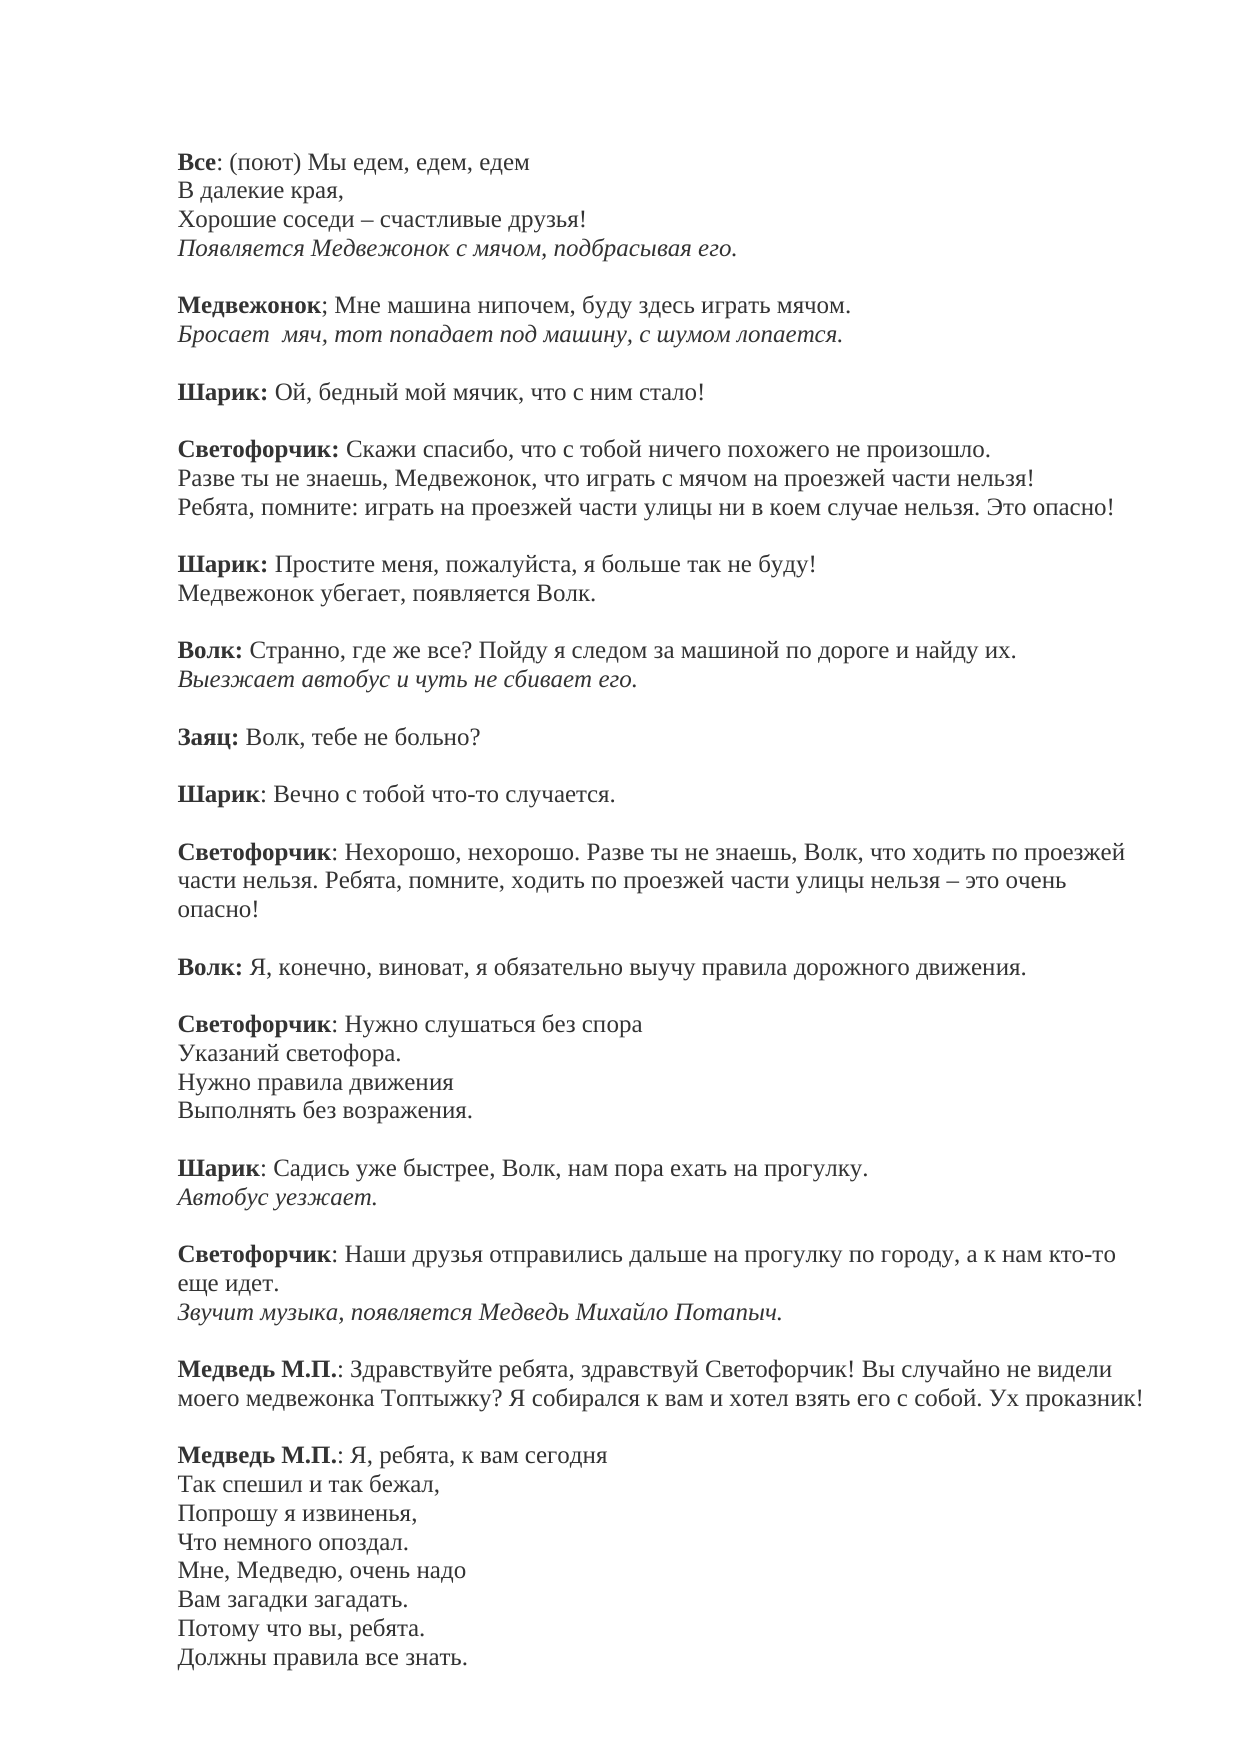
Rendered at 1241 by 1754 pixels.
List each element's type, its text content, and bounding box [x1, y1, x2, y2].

text Заяц: Волк, тебе не больно? [177, 722, 1152, 751]
text Вам загадки загадать. [177, 1584, 1152, 1613]
text Медвежонок убегает, появляется Волк. [177, 578, 1152, 607]
text Бросает мяч, тот попадает под машину, с шумом лопается. [177, 319, 1152, 348]
text Шарик: Садись уже быстрее, Волк, нам пора ехать на прогулку. [177, 1153, 1152, 1182]
text Светофорчик: Нужно слушаться без спора [177, 1009, 1152, 1038]
text Мне, Медведю, очень надо [177, 1556, 1152, 1584]
text Потому что вы, ребята. [177, 1613, 1152, 1642]
text Нужно правила движения [177, 1067, 1152, 1096]
text Появляется Медвежонок с мячом, подбрасывая его. [177, 233, 1152, 262]
text Волк: Странно, где же все? Пойду я следом за машиной по дороге и найду их. [177, 636, 1152, 664]
text В далекие края, [177, 176, 1152, 204]
text Указаний светофора. [177, 1038, 1152, 1067]
text Выезжает автобус и чуть не сбивает его. [177, 664, 1152, 693]
text Волк: Я, конечно, виноват, я обязательно выучу правила дорожного движения. [177, 952, 1152, 981]
text Медведь М.П.: Я, ребята, к вам сегодня [177, 1441, 1152, 1469]
text Должны правила все знать. [177, 1642, 1152, 1671]
text Светофорчик: Наши друзья отправились дальше на прогулку по городу, а к нам кто-то еще идет. [177, 1239, 1152, 1297]
text Шарик: Ой, бедный мой мячик, что с ним стало! [177, 377, 1152, 406]
text Шарик: Простите меня, пожалуйста, я больше так не буду! [177, 549, 1152, 578]
text Хорошие соседи – счастливые друзья! [177, 204, 1152, 233]
text Разве ты не знаешь, Медвежонок, что играть с мячом на проезжей части нельзя! [177, 463, 1152, 492]
text Выполнять без возражения. [177, 1096, 1152, 1124]
text Автобус уезжает. [177, 1182, 1152, 1211]
text Медвежонок; Мне машина нипочем, буду здесь играть мячом. [177, 291, 1152, 319]
text Все: (поют) Мы едем, едем, едем [177, 147, 1152, 176]
text Светофорчик: Скажи спасибо, что с тобой ничего похожего не произошло. [177, 434, 1152, 463]
text Что немного опоздал. [177, 1527, 1152, 1556]
text Светофорчик: Нехорошо, нехорошо. Разве ты не знаешь, Волк, что ходить по проезжей части нельзя. Ребята, помните, ходить по проезжей части улицы нельзя – это очень опасно! [177, 837, 1152, 923]
text Шарик: Вечно с тобой что-то случается. [177, 779, 1152, 808]
text Попрошу я извиненья, [177, 1498, 1152, 1527]
text Так спешил и так бежал, [177, 1469, 1152, 1498]
text Ребята, помните: играть на проезжей части улицы ни в коем случае нельзя. Это опасно! [177, 492, 1152, 521]
text Медведь М.П.: Здравствуйте ребята, здравствуй Светофорчик! Вы случайно не видели моего медвежонка Топтыжку? Я собирался к вам и хотел взять его с собой. Ух проказник! [177, 1354, 1152, 1412]
text Звучит музыка, появляется Медведь Михайло Потапыч. [177, 1297, 1152, 1326]
